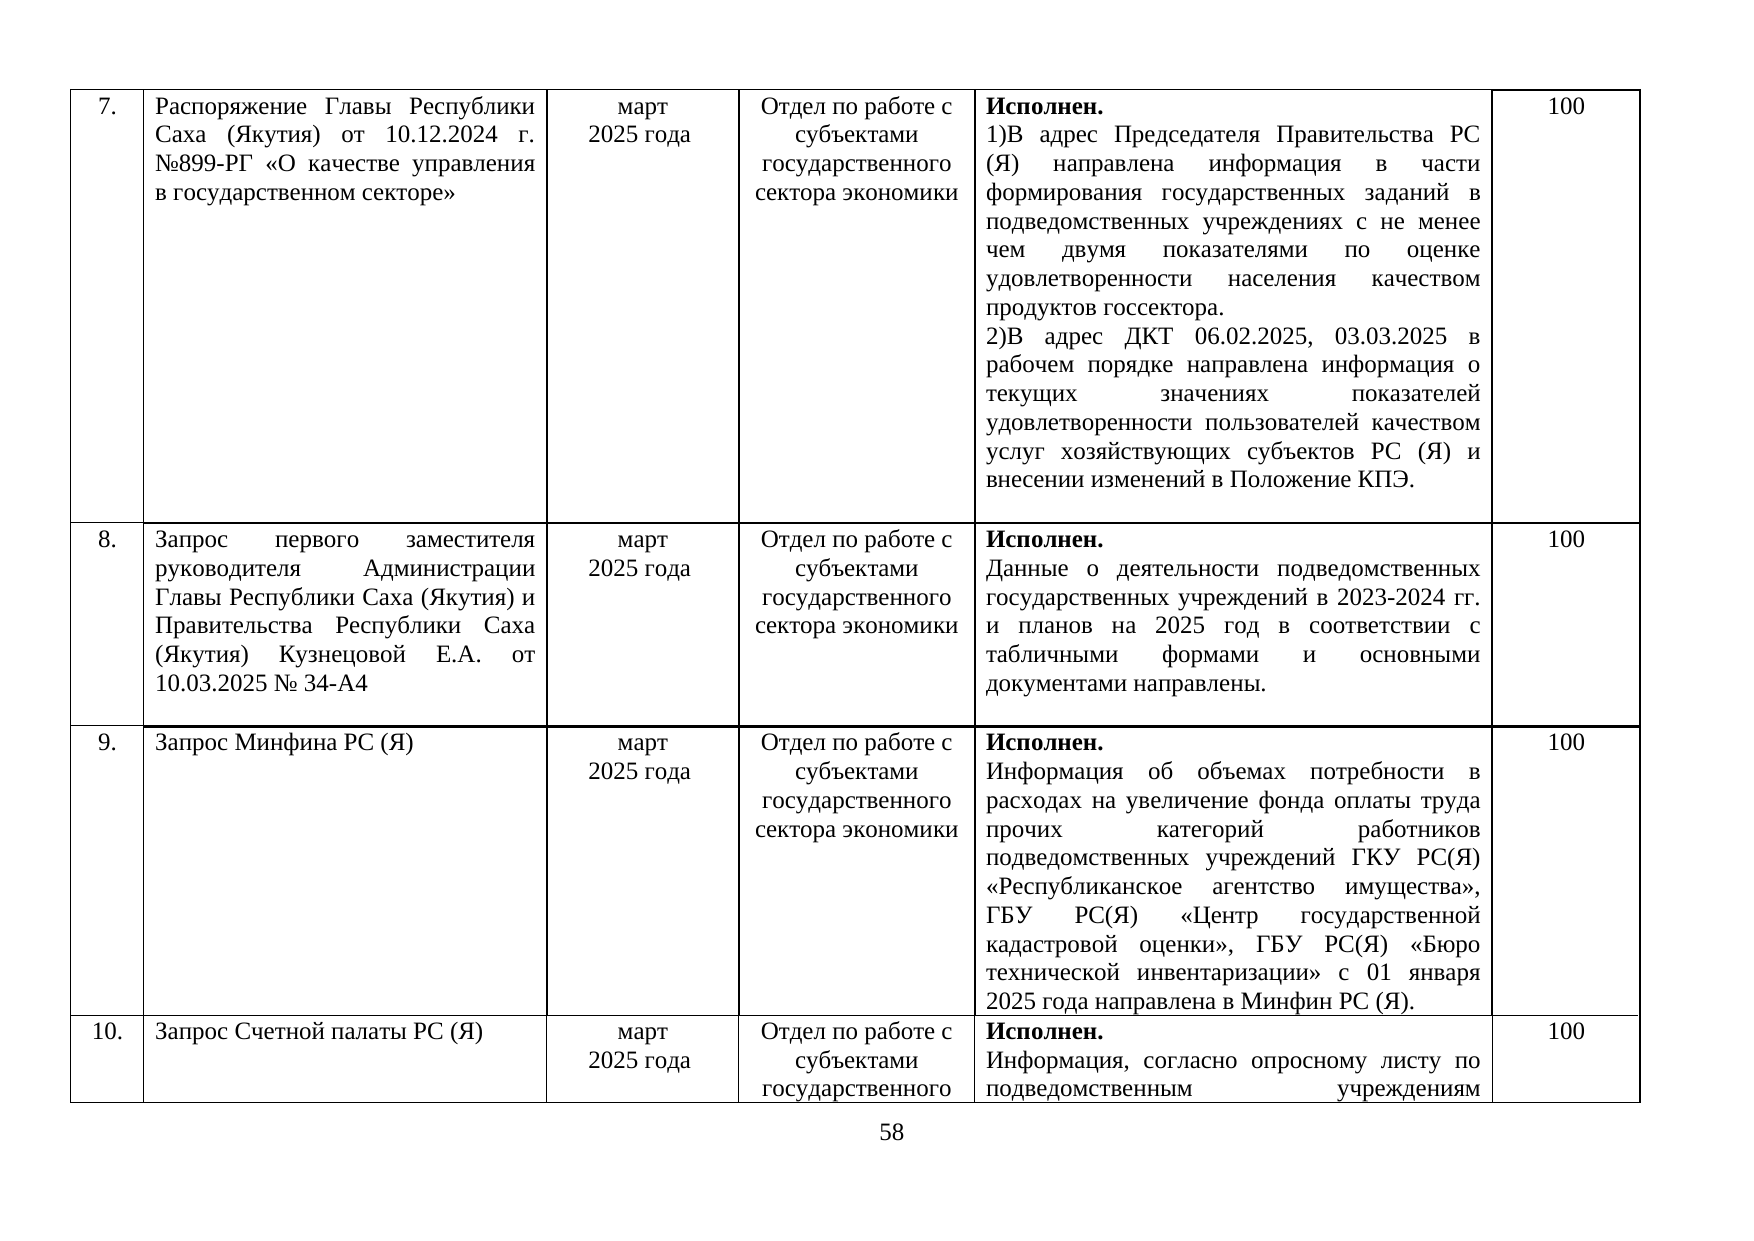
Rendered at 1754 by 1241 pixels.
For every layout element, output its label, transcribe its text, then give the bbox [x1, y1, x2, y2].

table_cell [975, 1016, 1492, 1102]
table_cell Исполнен. Данные о деятельности подведомственных государственных учреждений в 2023-2024 гг. и планов на 2025 год в соответствии с табличными формами и основными документами направлены. [976, 524, 1491, 725]
table_cell Исполнен. Информация об объемах потребности в расходах на увеличение фонда оплаты труда прочих категорий работников подведомственных учреждений ГКУ РС(Я) «Республиканское агентство имущества», ГБУ РС(Я) «Центр государственной кадастровой оценки», ГБУ РС(Я) «Бюро технической инвентаризации» с 01 января 2025 года направлена в Минфин РС (Я). [976, 728, 1491, 1015]
table_cell Запрос первого заместителя руководителя Администрации Главы Республики Саха (Якутия) и Правительства Республики Саха (Якутия) Кузнецовой Е.А. от 10.03.2025 № 34-А4 [144, 524, 546, 725]
table_cell Запрос Минфина РС (Я) [144, 728, 546, 1015]
table_cell 8. [71, 523, 143, 725]
table_cell 7. [71, 90, 143, 522]
table_cell Исполнен. 1)В адрес Председателя Правительства РС (Я) направлена информация в части формирования государственных заданий в подведомственных учреждениях с не менее чем двумя показателями по оценке удовлетворенности населения качеством продуктов госсектора. 2)В адрес ДКТ 06.02.2025, 03.03.2025 в рабочем порядке направлена информация о текущих значениях показателей удовлетворенности пользователей качеством услуг хозяйствующих субъектов РС (Я) и внесении изменений в Положение КПЭ. [976, 90, 1491, 522]
table_cell Отдел по работе с субъектами государственного сектора экономики [740, 728, 974, 1015]
table_cell 100 [1493, 1015, 1639, 1102]
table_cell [144, 1016, 546, 1102]
table_cell Отдел по работе с субъектами государственного сектора экономики [740, 524, 974, 725]
table_cell март 2025 года [548, 90, 738, 522]
table_cell март 2025 года [548, 728, 738, 1015]
table_cell март 2025 года [548, 524, 738, 725]
table_cell Отдел по работе с субъектами государственного сектора экономики [740, 90, 974, 522]
table_cell 9. [71, 726, 143, 1015]
table_cell 100 [1493, 91, 1639, 522]
table_cell 10. [71, 1016, 143, 1102]
table_cell 100 [1493, 728, 1639, 1015]
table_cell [739, 1016, 974, 1102]
table_cell Распоряжение Главы Республики Саха (Якутия) от 10.12.2024 г. №899-РГ «О качестве управления в государственном секторе» [144, 90, 546, 522]
table_cell март 2025 года [547, 1016, 738, 1102]
table_cell 100 [1493, 524, 1639, 725]
